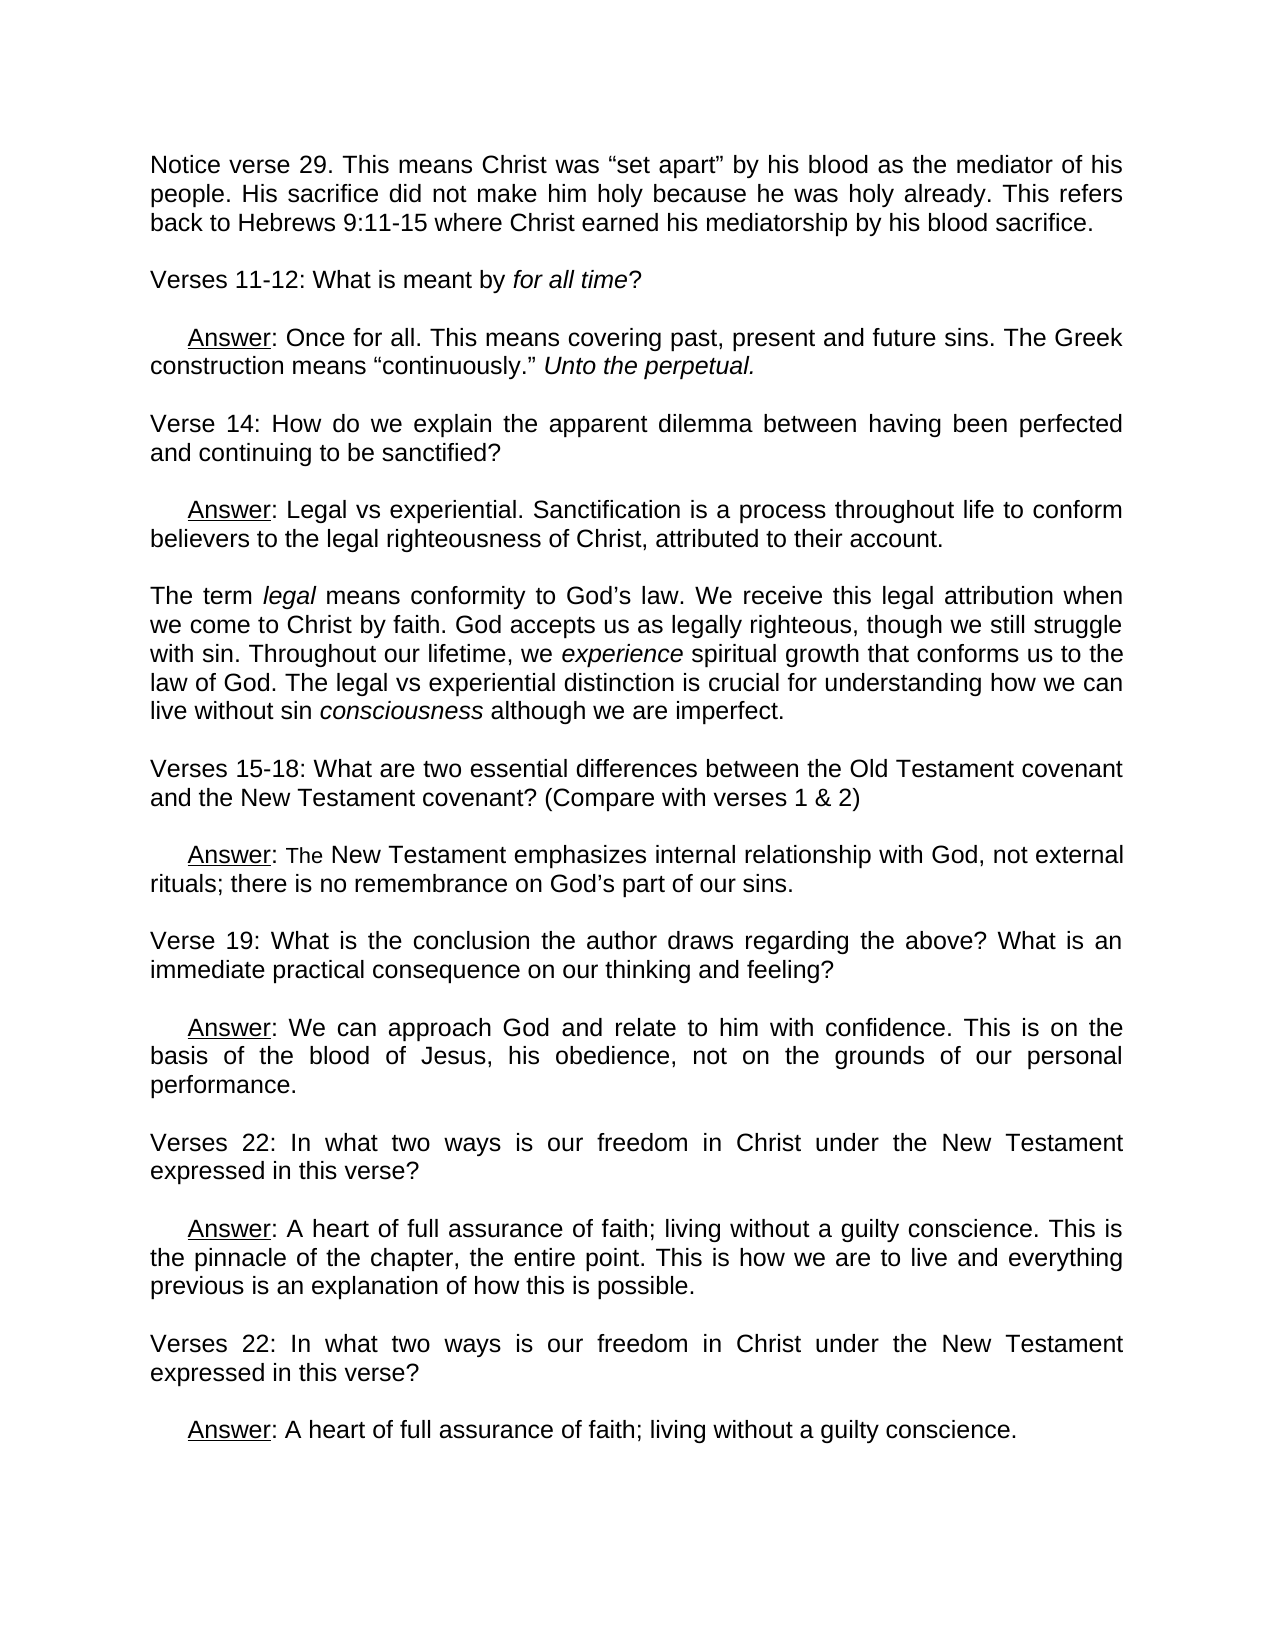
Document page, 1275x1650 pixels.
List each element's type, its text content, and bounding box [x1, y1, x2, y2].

text Verses 15-18: What are two essential differences between the Old Testament covenant and the New Testament covenant? (Compare with verses 1 & 2) [150, 754, 1125, 811]
text Answer: Legal vs experiential. Sanctification is a process throughout life to conform believers to the legal righteousness of Christ, attributed to their account. [150, 495, 1125, 552]
text Answer: A heart of full assurance of faith; living without a guilty conscience. [150, 1415, 1125, 1444]
text Verses 22: In what two ways is our freedom in Christ under the New Testament expressed in this verse? [150, 1329, 1125, 1386]
text Notice verse 29. This means Christ was “set apart” by his blood as the mediator of his people. His sacrifice did not make him holy because he was holy already. This refers back to Hebrews 9:11-15 where Christ earned his mediatorship by his blood sacrifice. [150, 150, 1125, 236]
text Answer: Once for all. This means covering past, present and future sins. The Greek construction means “continuously.” Unto the perpetual. [150, 322, 1125, 380]
text Verses 11-12: What is meant by for all time? [150, 265, 1125, 294]
text Verse 14: How do we explain the apparent dilemma between having been perfected and continuing to be sanctified? [150, 409, 1125, 466]
text Answer: The New Testament emphasizes internal relationship with God, not external rituals; there is no remembrance on God’s part of our sins. [150, 840, 1125, 897]
text Answer: A heart of full assurance of faith; living without a guilty conscience. This is the pinnacle of the chapter, the entire point. This is how we are to live and everything previous is an explanation of how this is possible. [150, 1214, 1125, 1300]
text Answer: We can approach God and relate to him with confidence. This is on the basis of the blood of Jesus, his obedience, not on the grounds of our personal performance. [150, 1012, 1125, 1099]
text Verses 22: In what two ways is our freedom in Christ under the New Testament expressed in this verse? [150, 1127, 1125, 1185]
text The term legal means conformity to God’s law. We receive this legal attribution when we come to Christ by faith. God accepts us as legally righteous, though we still struggle with sin. Throughout our lifetime, we experience spiritual growth that conforms us to the law of God. The legal vs experiential distinction is crucial for understanding how we can live without sin consciousness although we are imperfect. [150, 581, 1125, 725]
text Verse 19: What is the conclusion the author draws regarding the above? What is an immediate practical consequence on our thinking and feeling? [150, 926, 1125, 984]
